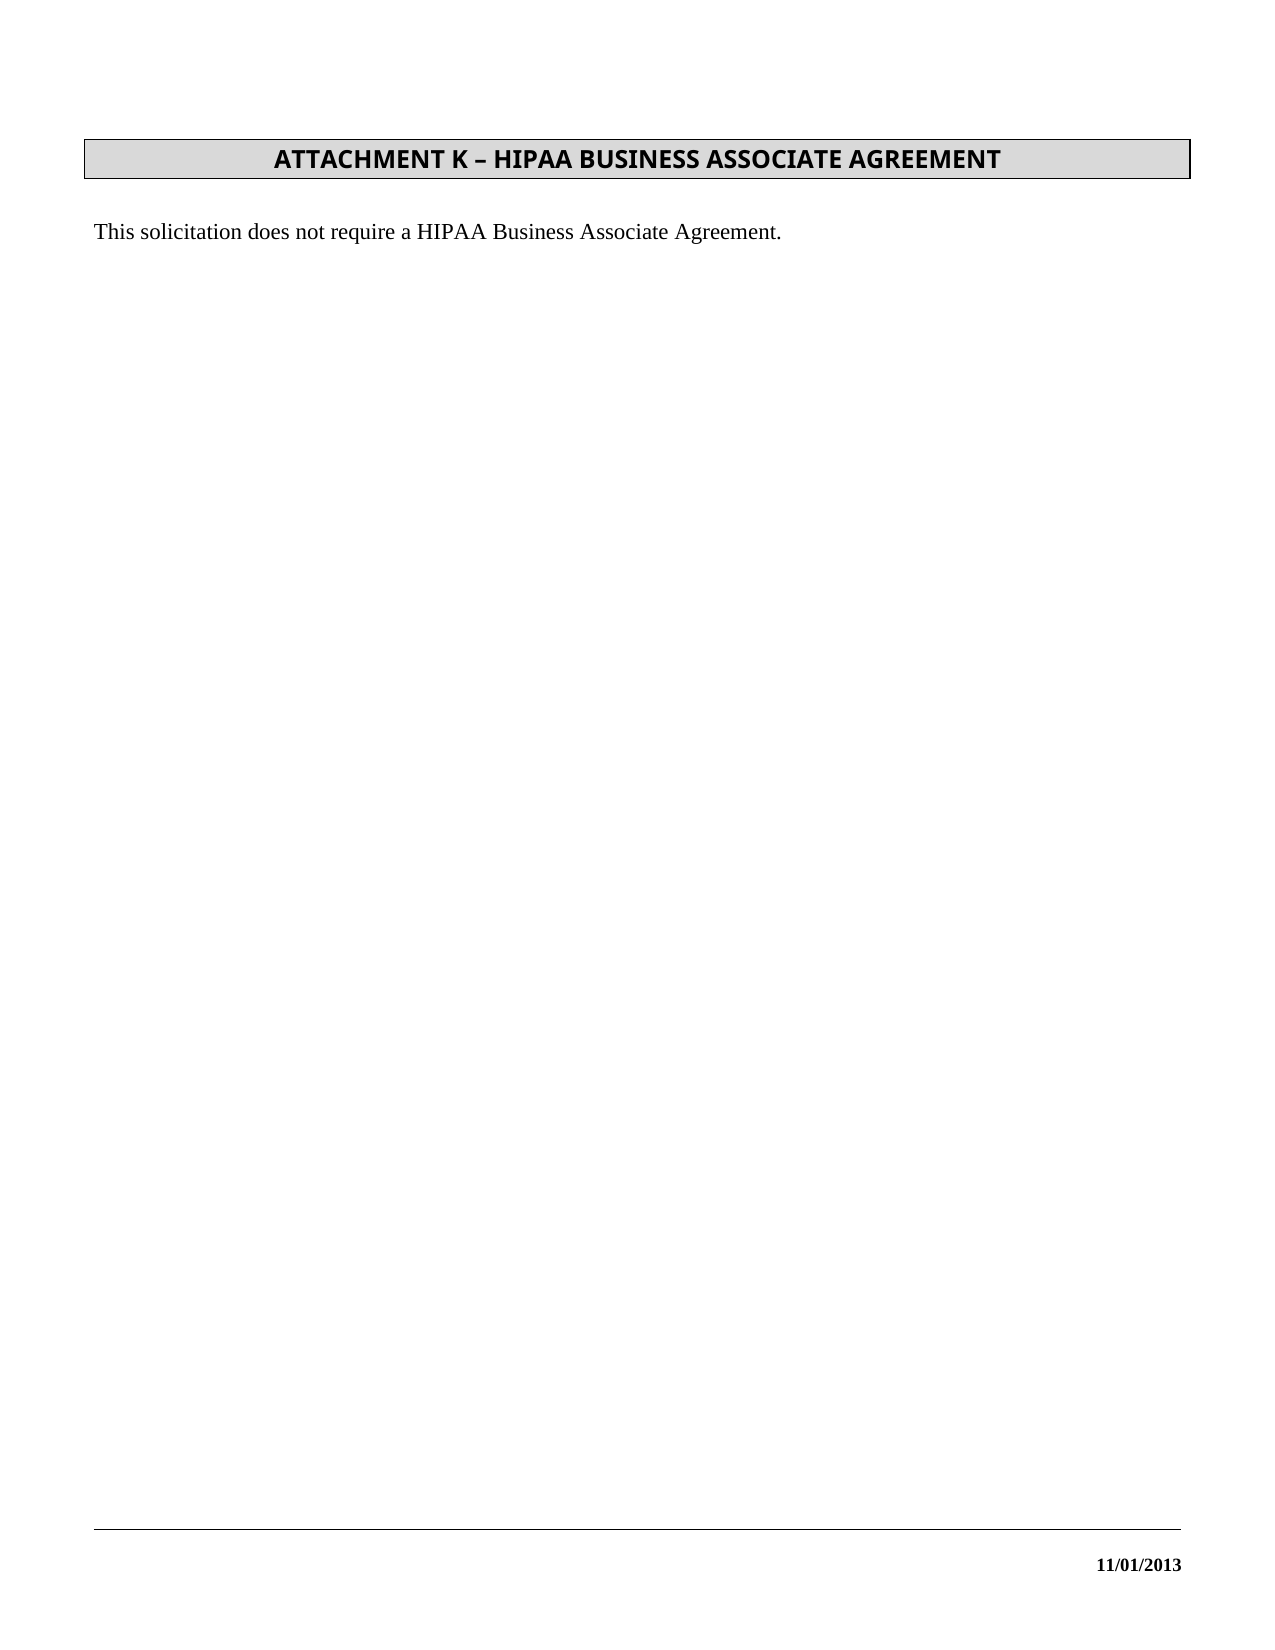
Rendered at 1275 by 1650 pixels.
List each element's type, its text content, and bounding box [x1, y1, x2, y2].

subtitle ATTACHMENT K – HIPAA BUSINESS ASSOCIATE AGREEMENT [85, 140, 1189, 178]
text This solicitation does not require a HIPAA Business Associate Agreement. [94, 218, 1181, 244]
